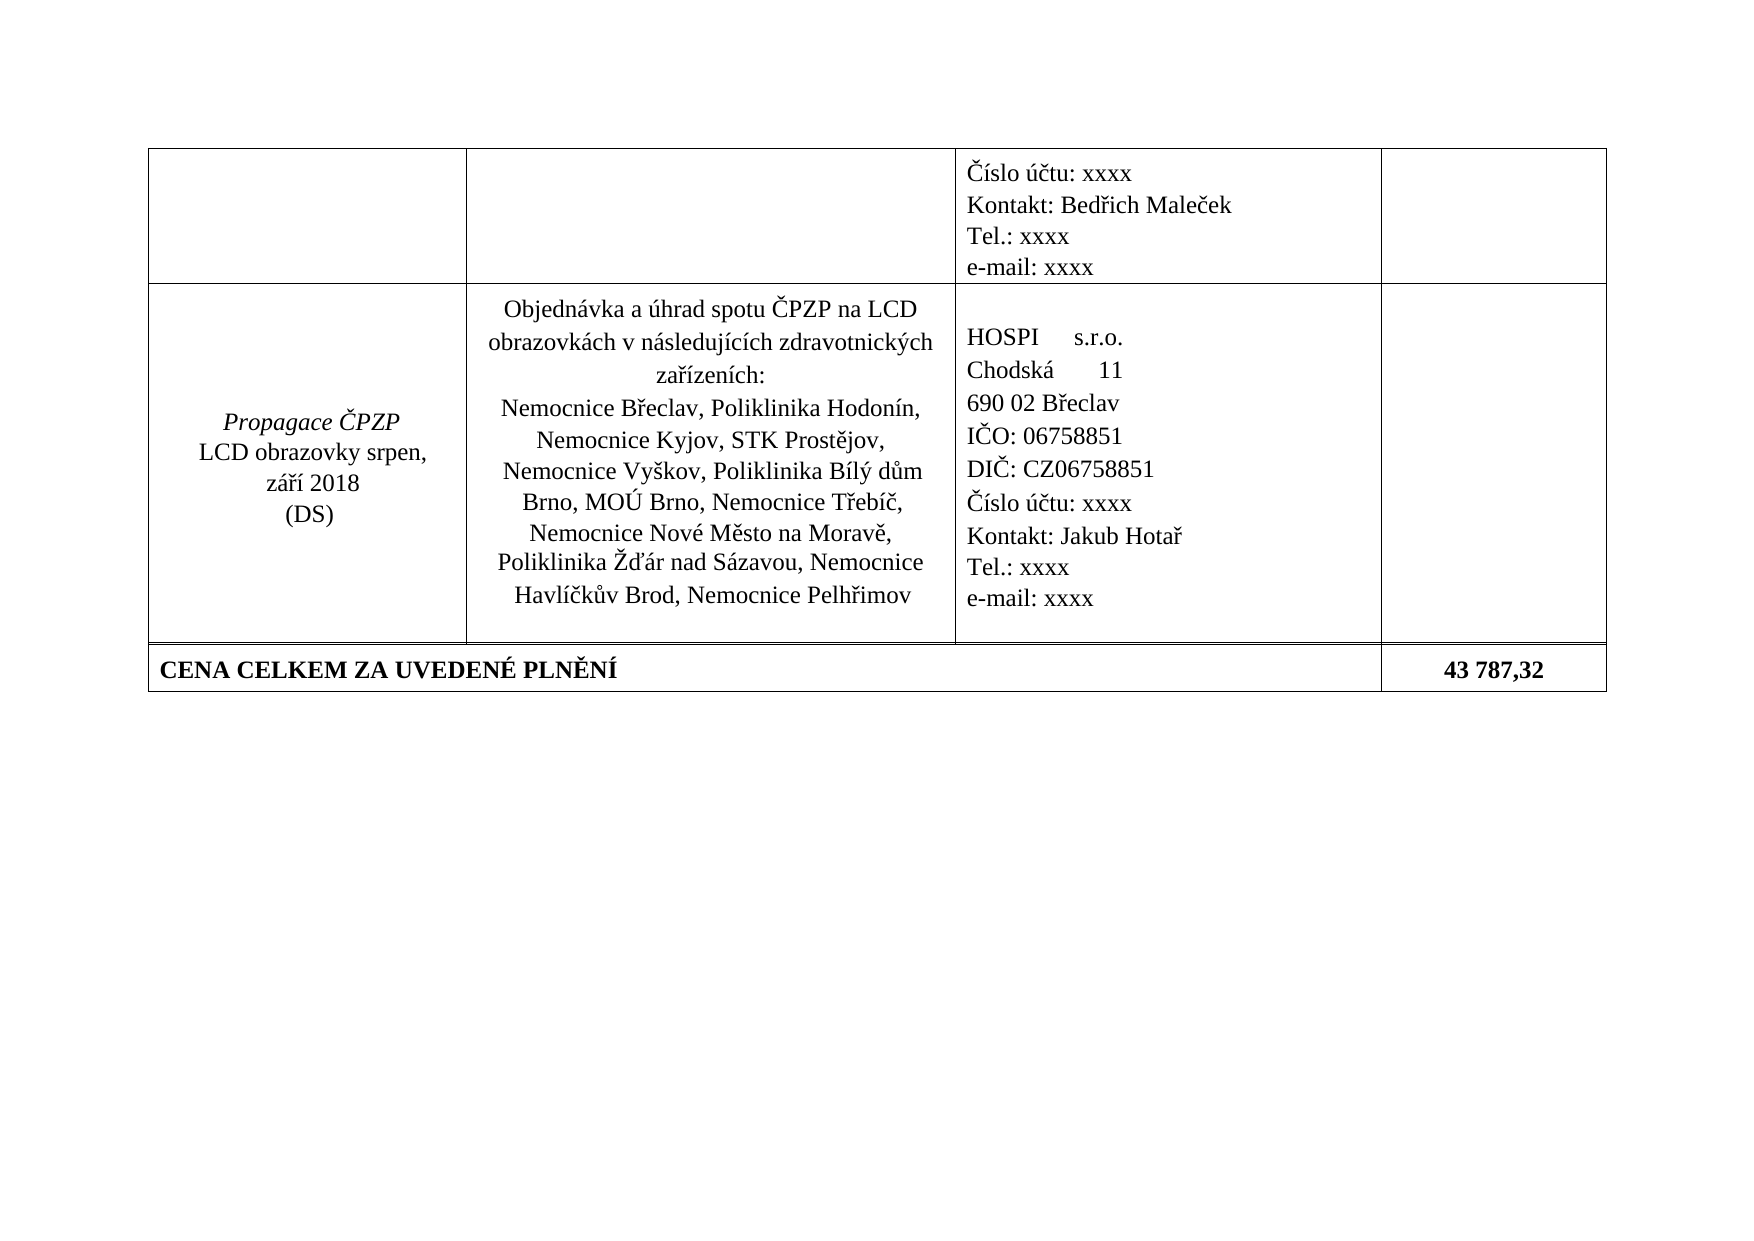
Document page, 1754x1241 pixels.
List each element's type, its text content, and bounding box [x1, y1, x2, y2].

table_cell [149, 149, 466, 283]
table_cell CENA CELKEM ZA UVEDENÉ PLNĚNÍ [149, 645, 1381, 691]
table_cell [1382, 149, 1606, 283]
table_cell Propagace ČPZP LCD obrazovky srpen, září 2018 (DS) [149, 284, 466, 642]
table_cell 43 787,32 [1382, 645, 1606, 691]
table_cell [467, 149, 955, 283]
table_cell [1382, 284, 1606, 642]
table_cell Objednávka a úhrad spotu ČPZP na LCD obrazovkách v následujících zdravotnických zařízeních: Nemocnice Břeclav, Poliklinika Hodonín, Nemocnice Kyjov, STK Prostějov, Nemocnice Vyškov, Poliklinika Bílý dům Brno, MOÚ Brno, Nemocnice Třebíč, Nemocnice Nové Město na Moravě, Poliklinika Žďár nad Sázavou, Nemocnice Havlíčkův Brod, Nemocnice Pelhřimov [467, 284, 955, 642]
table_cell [956, 149, 1381, 283]
table_cell HOSPI s.r.o. Chodská 11 690 02 Břeclav IČO: 06758851 DIČ: CZ06758851 Číslo účtu: xxxx Kontakt: Jakub Hotař Tel.: xxxx e-mail: xxxx [956, 284, 1381, 642]
